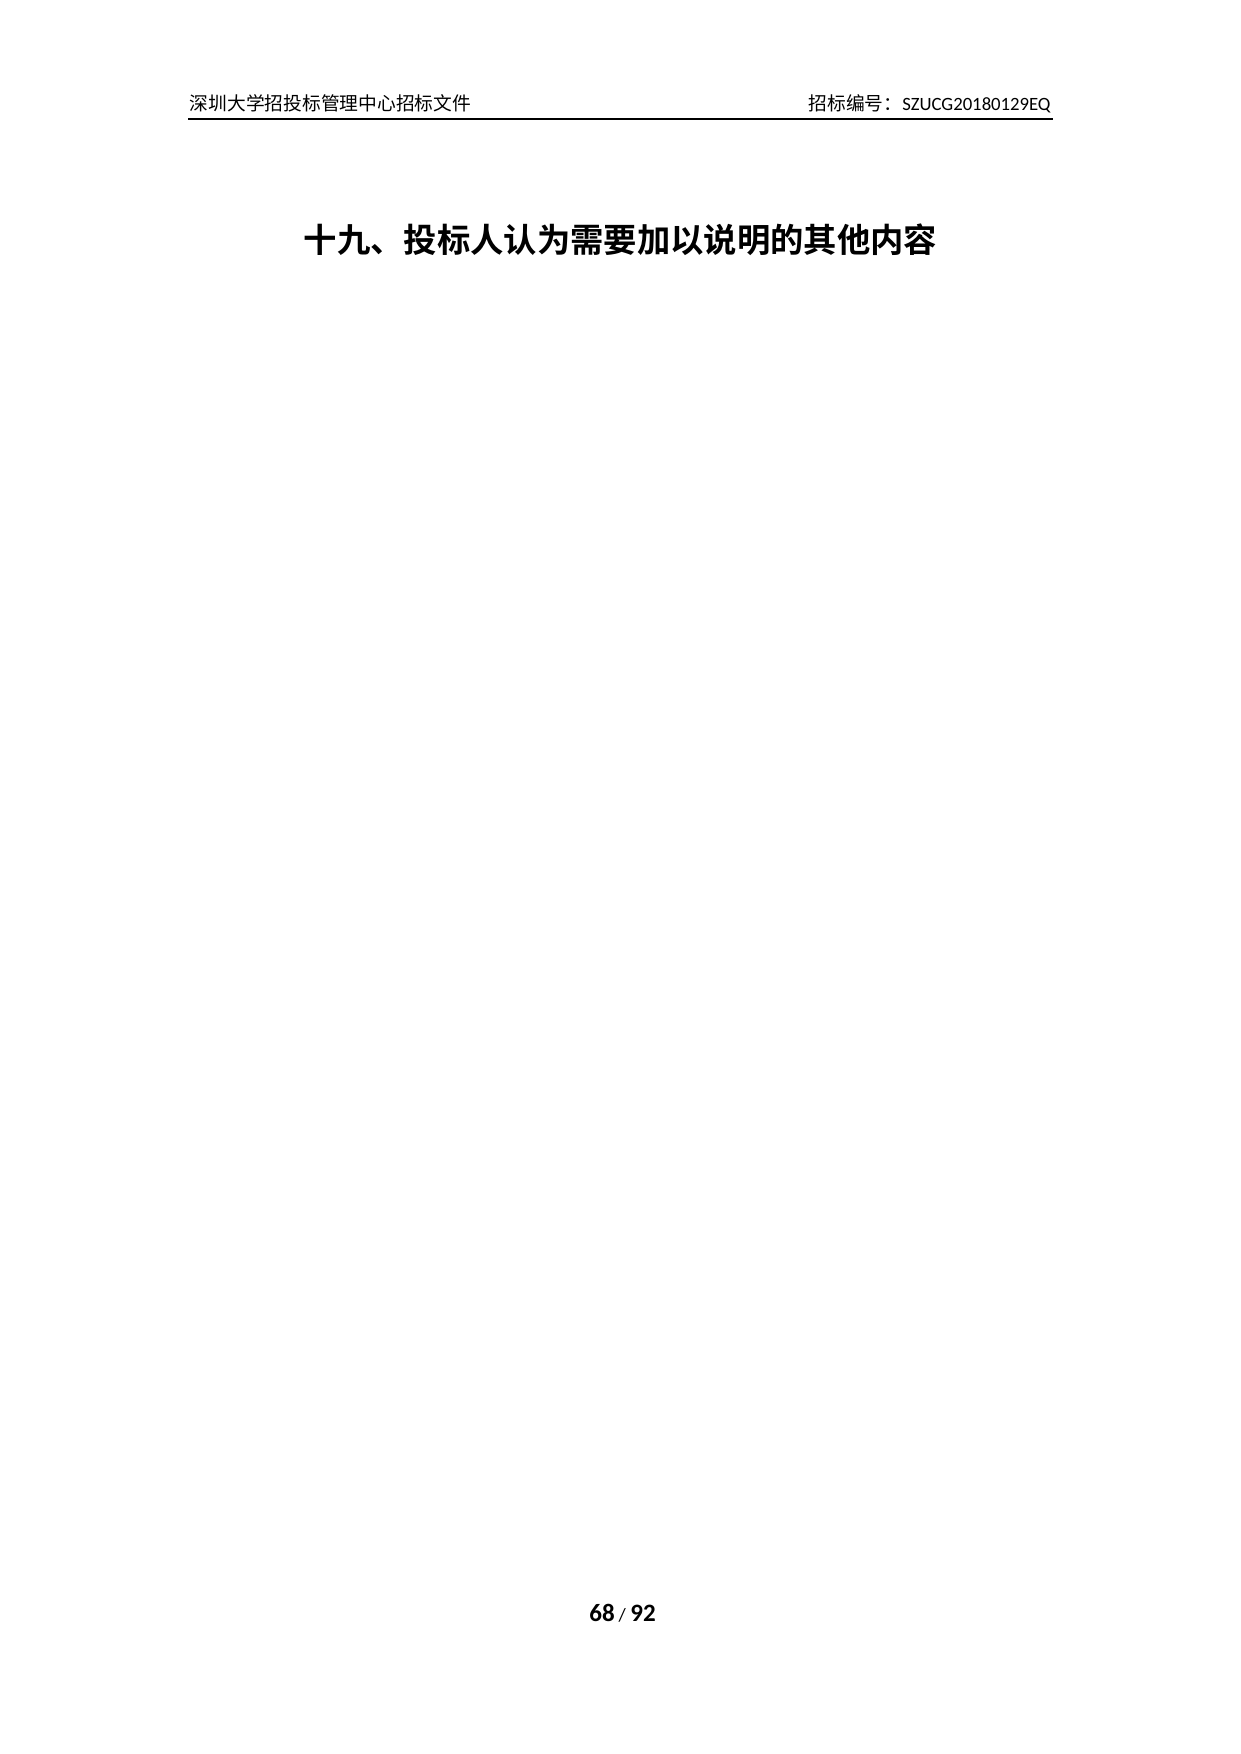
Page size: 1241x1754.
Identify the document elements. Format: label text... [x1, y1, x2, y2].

text 十九、投标人认为需要加以说明的其他内容 [187, 206, 1053, 271]
